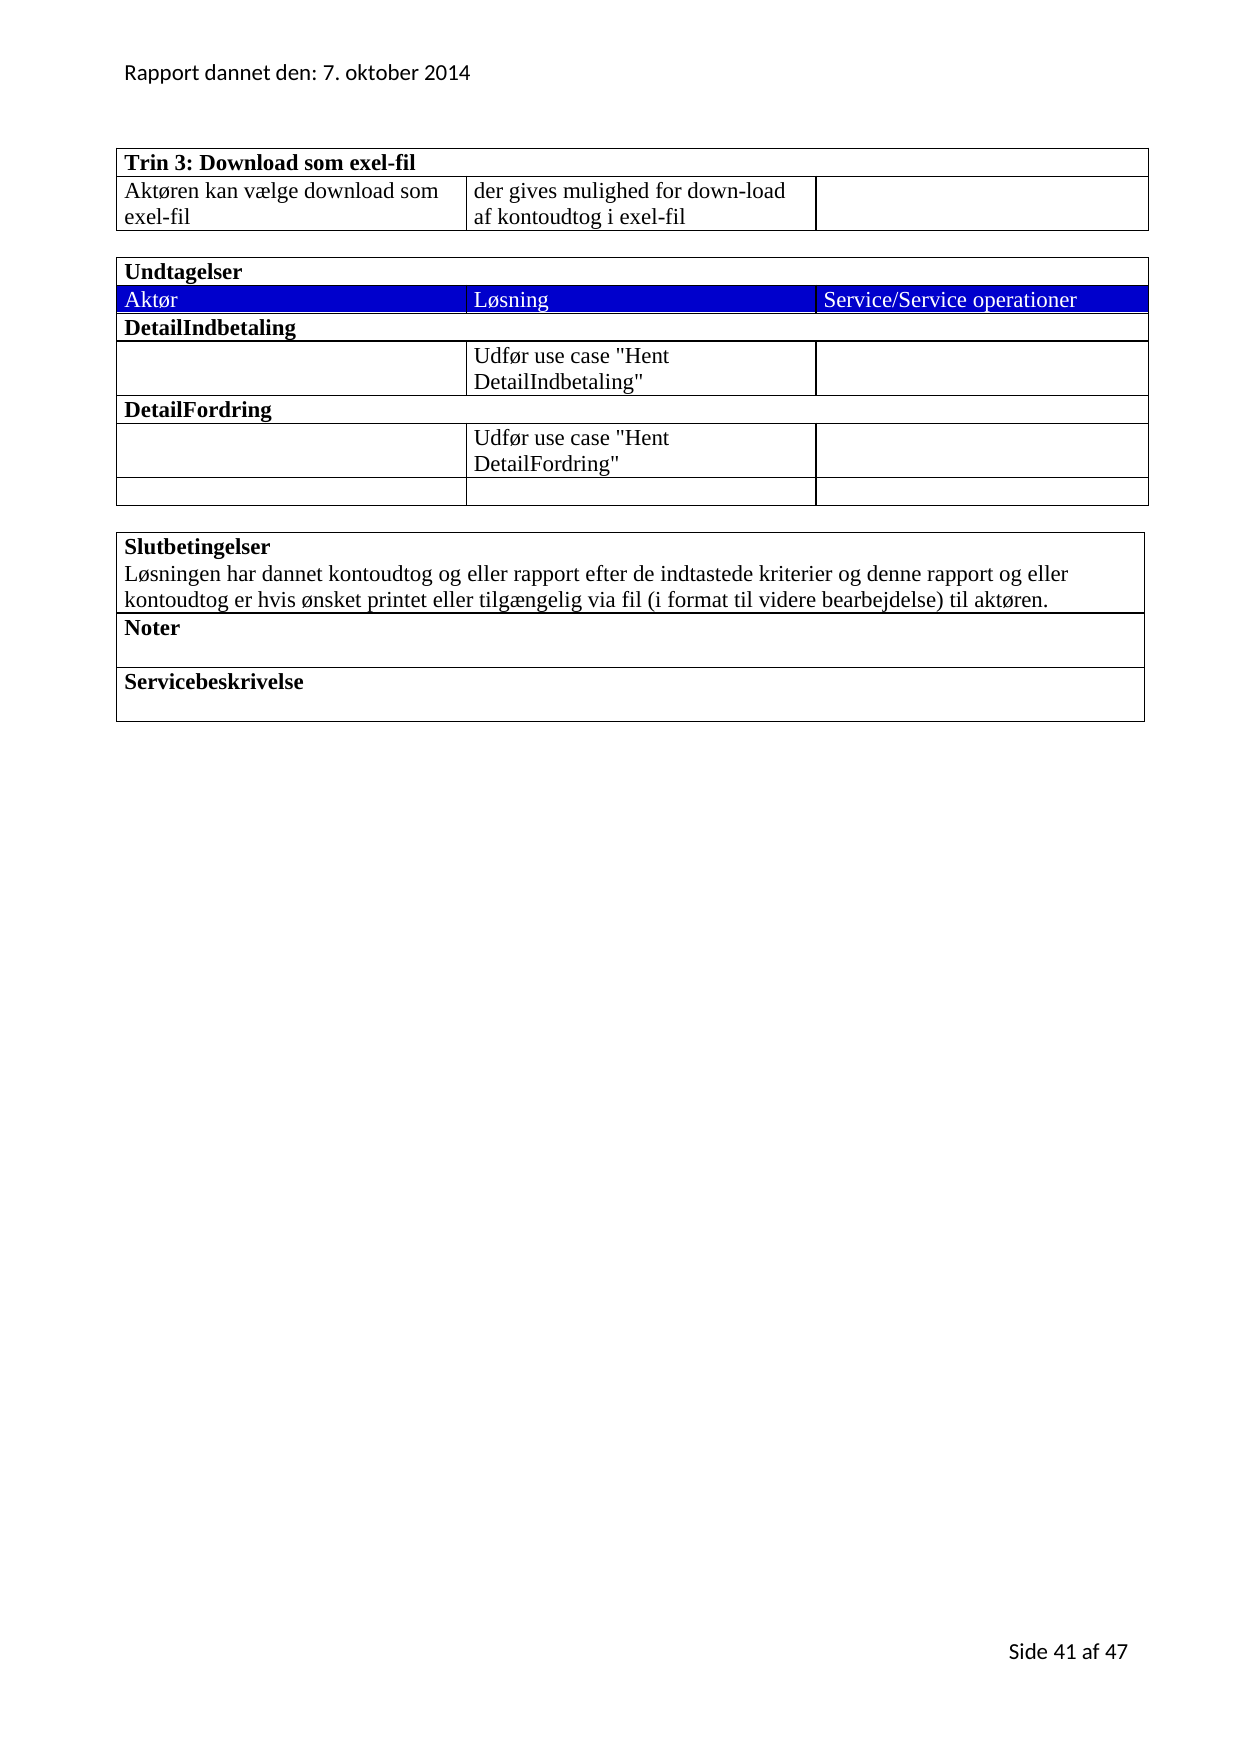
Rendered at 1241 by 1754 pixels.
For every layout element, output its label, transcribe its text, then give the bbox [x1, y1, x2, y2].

table_cell der gives mulighed for down-load af kontoudtog i exel-fil [467, 177, 815, 230]
table_cell Løsning [467, 286, 815, 312]
table_header Slutbetingelser Løsningen har dannet kontoudtog og eller rapport efter de indtastede kriterier og denne rapport og eller kontoudtog er hvis ønsket printet eller tilgængelig via fil (i format til videre bearbejdelse) til aktøren. [117, 533, 1144, 612]
table_cell Aktør [117, 286, 466, 312]
table_cell [817, 424, 1148, 477]
table_cell [817, 177, 1148, 230]
table_cell [117, 424, 466, 477]
table_cell DetailFordring [117, 396, 1148, 423]
table_cell [817, 478, 1148, 505]
table_cell [817, 342, 1148, 395]
table_cell DetailIndbetaling [117, 314, 1148, 340]
table_cell [117, 342, 466, 395]
table_cell [467, 478, 815, 505]
table_cell Udfør use case "Hent DetailFordring" [467, 424, 815, 477]
table_header Undtagelser [117, 258, 1148, 284]
table_cell Udfør use case "Hent DetailIndbetaling" [467, 342, 815, 395]
table_cell Aktøren kan vælge download som exel-fil [117, 177, 466, 230]
table_cell Service/Service operationer [817, 286, 1148, 312]
table_cell Noter [117, 614, 1144, 667]
table_cell [117, 478, 466, 505]
table_cell Servicebeskrivelse [117, 668, 1144, 721]
table_cell Trin 3: Download som exel-fil [117, 149, 1148, 176]
